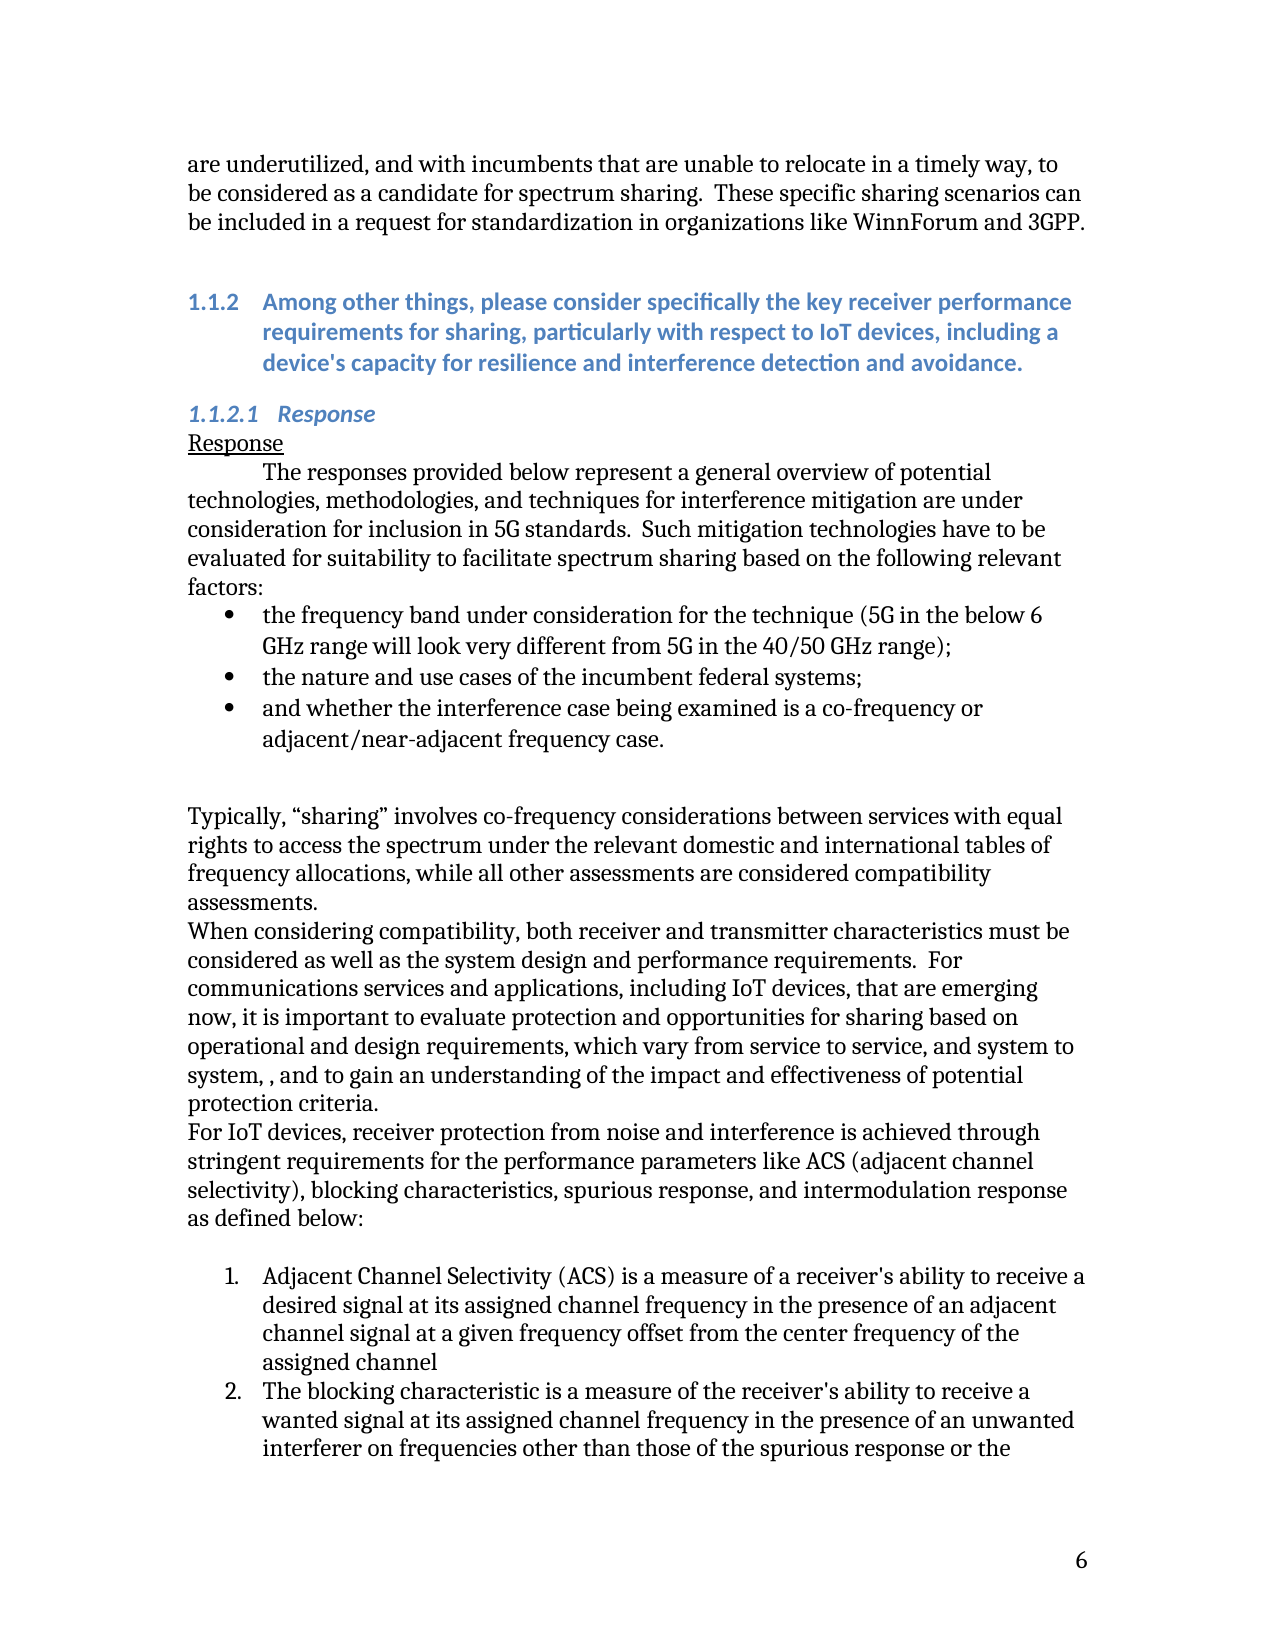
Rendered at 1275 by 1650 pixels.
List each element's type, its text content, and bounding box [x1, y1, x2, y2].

list Adjacent Channel Selectivity (ACS) is a measure of a receiver's ability to receive a desired signal at its assigned channel frequency in the presence of an adjacent channel signal at a given frequency offset from the center frequency of the assigned channel [225, 1262, 1087, 1377]
text When considering compatibility, both receiver and transmitter characteristics must be considered as well as the system design and performance requirements. For communications services and applications, including IoT devices, that are emerging now, it is important to evaluate protection and opportunities for sharing based on operational and design requirements, which vary from service to service, and system to system, , and to gain an understanding of the impact and effectiveness of potential protection criteria. [187, 917, 1087, 1118]
text Typically, “sharing” involves co-frequency considerations between services with equal rights to access the spectrum under the relevant domestic and international tables of frequency allocations, while all other assessments are considered compatibility assessments. [187, 802, 1087, 917]
subtitle Among other things, please consider specifically the key receiver performance requirements for sharing, particularly with respect to IoT devices, including a device's capacity for resilience and interference detection and avoidance. [187, 286, 1087, 377]
text The responses provided below represent a general overview of potential technologies, methodologies, and techniques for interference mitigation are under consideration for inclusion in 5G standards. Such mitigation technologies have to be evaluated for suitability to facilitate spectrum sharing based on the following relevant factors: [187, 457, 1087, 601]
list the nature and use cases of the incumbent federal systems; [225, 663, 1087, 692]
text For IoT devices, receiver protection from noise and interference is achieved through stringent requirements for the performance parameters like ACS (adjacent channel selectivity), blocking characteristics, spurious response, and intermodulation response as defined below: [187, 1118, 1087, 1233]
text Response [187, 429, 1087, 457]
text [187, 150, 1087, 236]
subtitle Response [187, 398, 1087, 429]
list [225, 1377, 1087, 1463]
list the frequency band under consideration for the technique (5G in the below 6 GHz range will look very different from 5G in the 40/50 GHz range); [225, 601, 1087, 661]
list and whether the interference case being examined is a co-frequency or adjacent/near-adjacent frequency case. [225, 694, 1087, 754]
